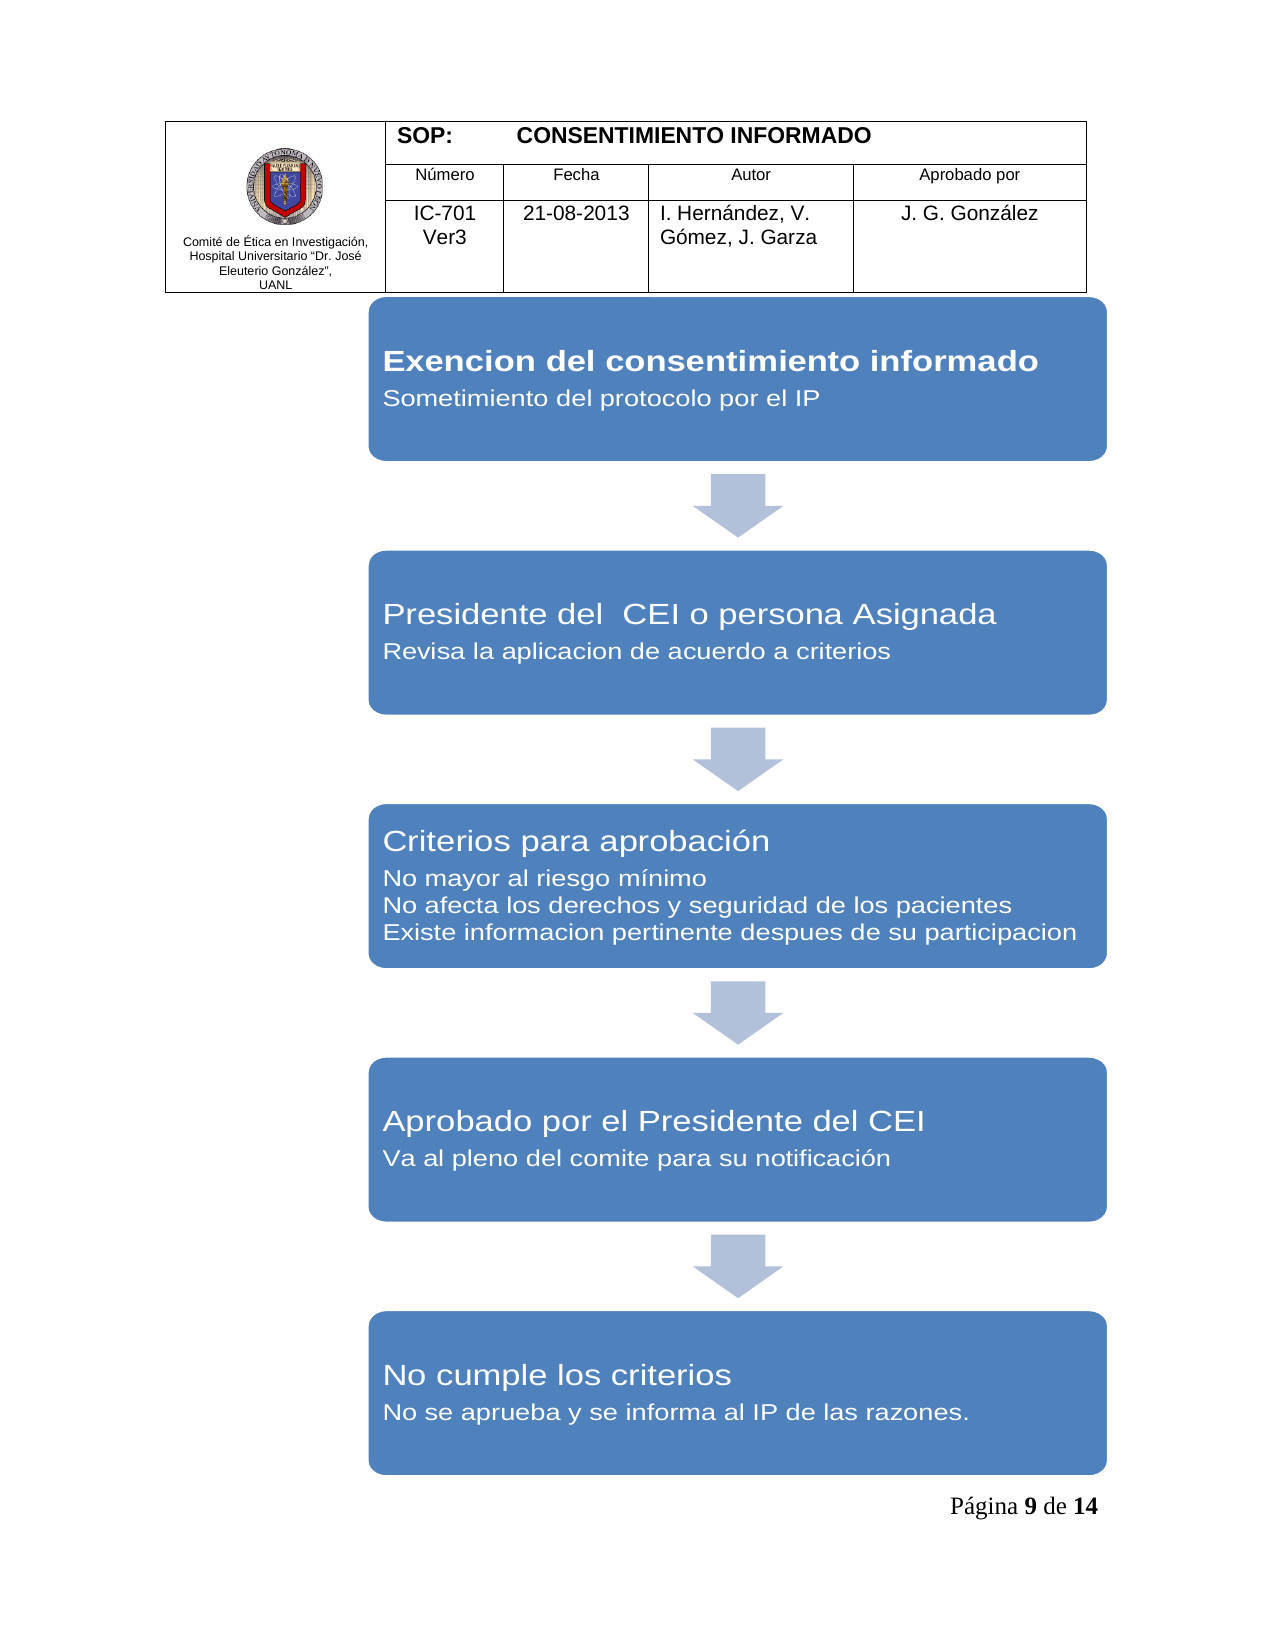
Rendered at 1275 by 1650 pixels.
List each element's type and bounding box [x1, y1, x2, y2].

picture [246, 148, 323, 225]
